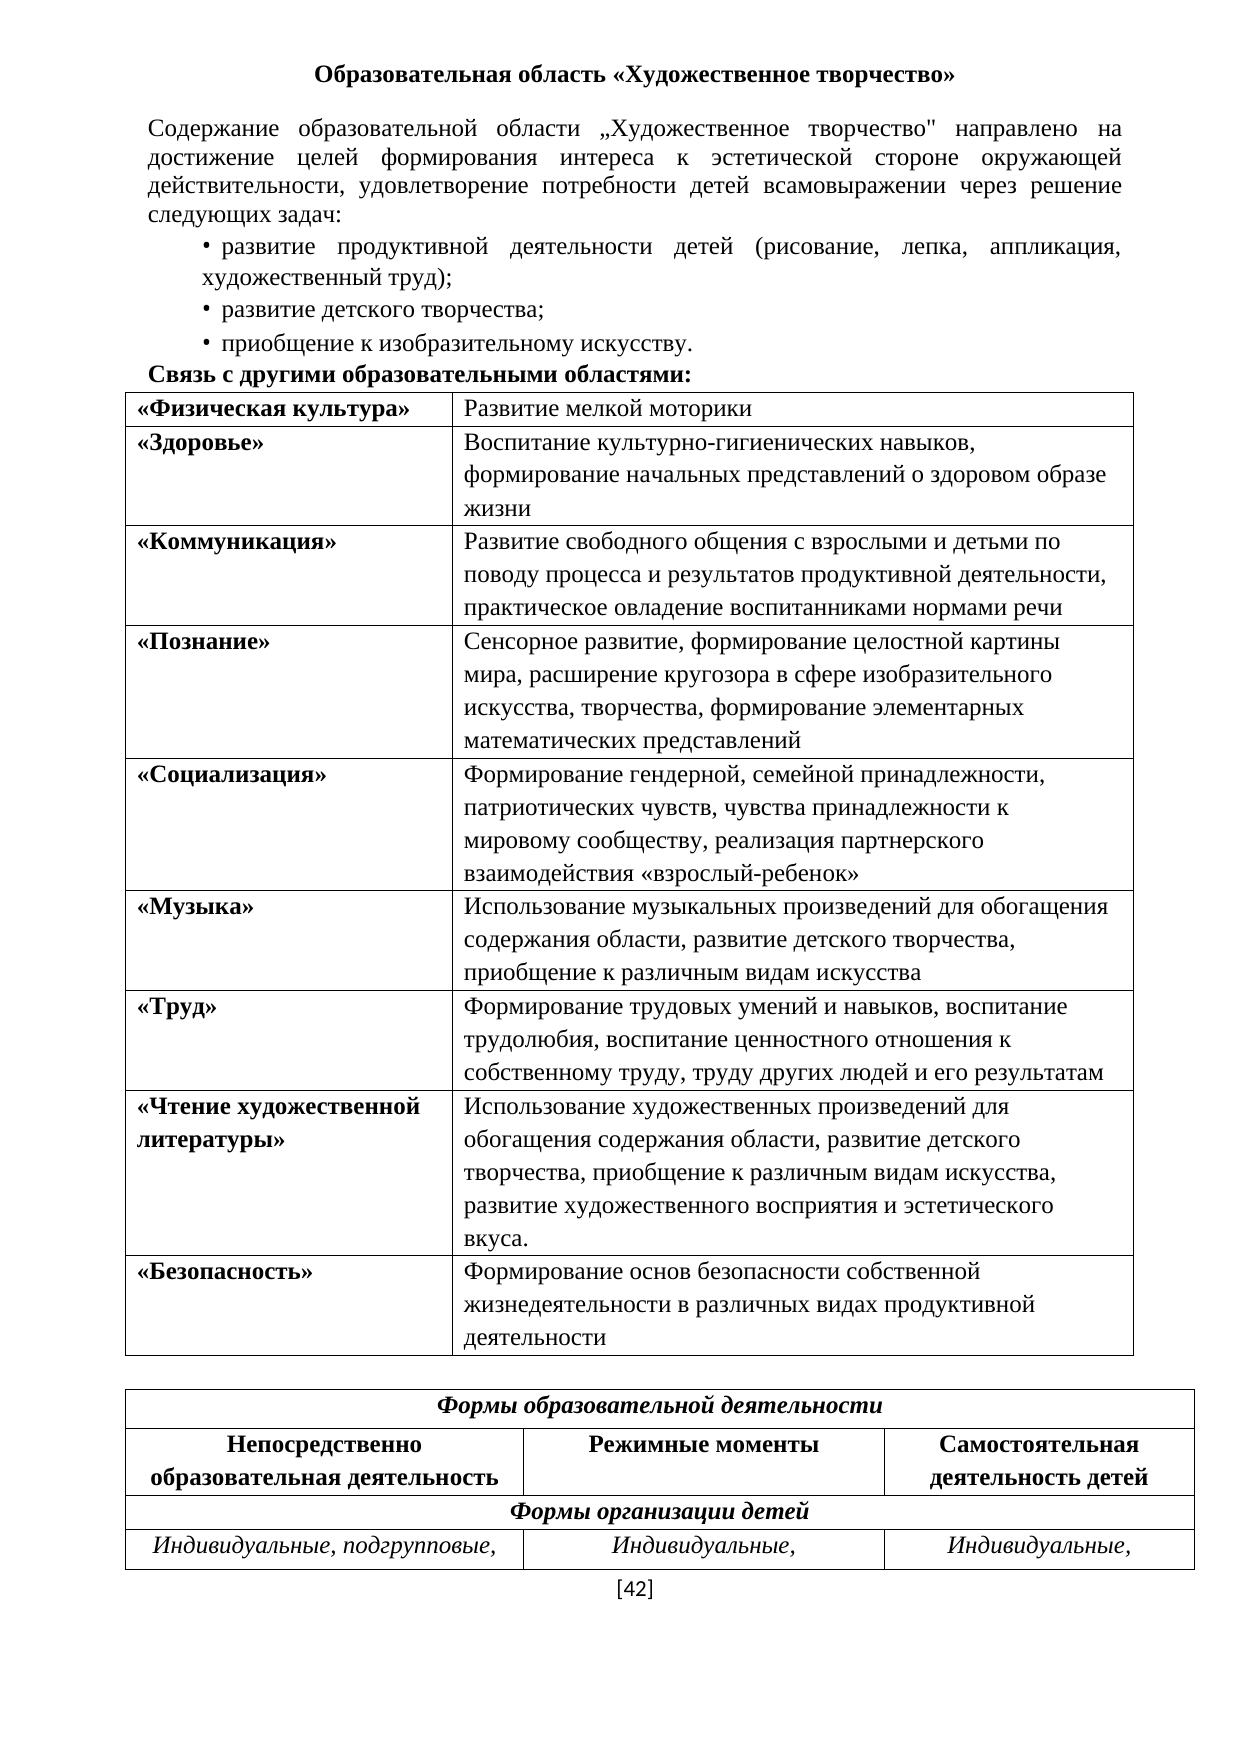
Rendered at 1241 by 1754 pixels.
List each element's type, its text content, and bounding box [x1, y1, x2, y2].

table_cell Формирование трудовых умений и навыков, воспитание трудолюбия, воспитание ценностного отношения к собственному труду, труду других людей и его результатам [453, 991, 1133, 1090]
table_cell Непосредственно образовательная деятельность [126, 1429, 523, 1495]
table_cell «Социализация» [126, 759, 452, 890]
table_cell Формирование гендерной, семейной принадлежности, патриотических чувств, чувства принадлежности к мировому сообществу, реализация партнерского взаимодействия «взрослый-ребенок» [453, 759, 1133, 890]
table_cell «Коммуникация» [126, 526, 452, 625]
table_cell Использование музыкальных произведений для обогащения содержания области, развитие детского творчества, приобщение к различным видам искусства [453, 891, 1133, 990]
text Образовательная область «Художественное творчество» [148, 59, 1122, 88]
table_header «Физическая культура» [126, 393, 452, 426]
table_cell «Здоровье» [126, 427, 452, 525]
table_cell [126, 1530, 523, 1569]
table_cell «Музыка» [126, 891, 452, 990]
table_cell Использование художественных произведений для обогащения содержания области, развитие детского творчества, приобщение к различным видам искусства, развитие художественного восприятия и эстетического вкуса. [453, 1091, 1133, 1255]
table_cell Развитие свободного общения с взрослыми и детьми по поводу процесса и результатов продуктивной деятельности, практическое овладение воспитанниками нормами речи [453, 526, 1133, 625]
table_cell Режимные моменты [524, 1429, 884, 1495]
text Содержание образовательной области „Художественное творчество" направлено на достижение целей формирования интереса к эстетической стороне окружающей действительности, удовлетворение потребности детей всамовыражении через решение следующих задач: [148, 113, 1122, 228]
table_cell «Безопасность» [126, 1256, 452, 1355]
table_cell «Познание» [126, 626, 452, 758]
table_cell Формирование основ безопасности собственной жизнедеятельности в различных видах продуктивной деятельности [453, 1256, 1133, 1355]
table_cell Воспитание культурно-гигиенических навыков, формирование начальных представлений о здоровом образе жизни [453, 427, 1133, 525]
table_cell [524, 1530, 884, 1569]
table_cell Самостоятельная деятельность детей [885, 1429, 1194, 1495]
table_header Развитие мелкой моторики [453, 393, 1133, 426]
table_cell Сенсорное развитие, формирование целостной картины мира, расширение кругозора в сфере изобразительного искусства, творчества, формирование элементарных математических представлений [453, 626, 1133, 758]
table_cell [885, 1530, 1194, 1569]
list развитие продуктивной деятельности детей (рисование, лепка, аппликация, художественный труд); [202, 228, 1122, 291]
text Связь с другими образовательными областями: [148, 359, 1122, 388]
table_cell «Чтение художественной литературы» [126, 1091, 452, 1255]
list развитие детского творчества; [202, 291, 1122, 325]
table_header Формы образовательной деятельности [126, 1390, 1194, 1428]
list приобщение к изобразительному искусству. [202, 325, 1122, 359]
table_cell Формы организации детей [126, 1496, 1194, 1529]
table_cell «Труд» [126, 991, 452, 1090]
